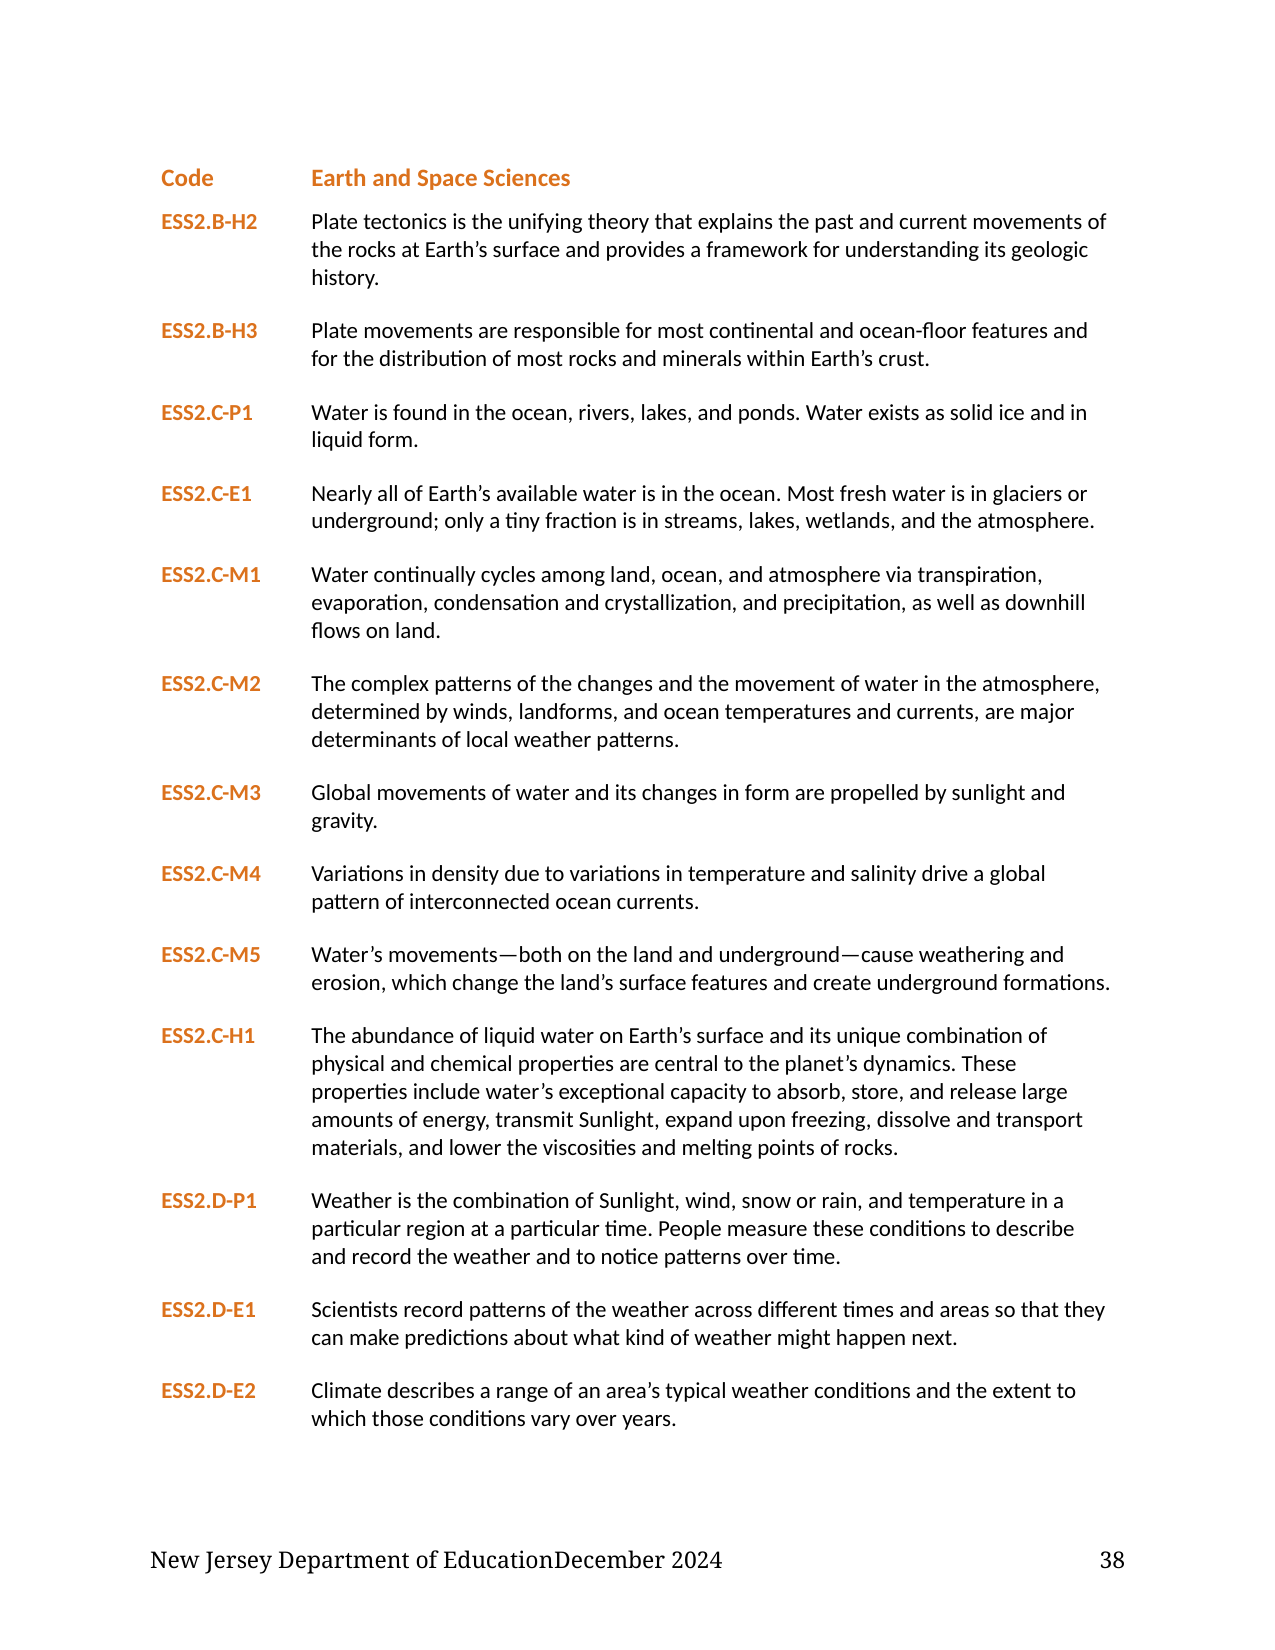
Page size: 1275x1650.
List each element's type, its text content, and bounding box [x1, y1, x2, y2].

table_cell Weather is the combination of Sunlight, wind, snow or rain, and temperature in a particular region at a particular time. People measure these conditions to describe and record the weather and to notice patterns over time. [300, 1174, 1125, 1283]
table_cell Variations in density due to variations in temperature and salinity drive a global pattern of interconnected ocean currents. [300, 846, 1125, 927]
table_cell ESS2.C-E1 [150, 466, 300, 547]
table_cell ESS2.B-H3 [150, 304, 300, 385]
table_cell Plate tectonics is the unifying theory that explains the past and current movements of the rocks at Earth’s surface and provides a framework for understanding its geologic history. [300, 195, 1125, 304]
table_cell Water is found in the ocean, rivers, lakes, and ponds. Water exists as solid ice and in liquid form. [300, 385, 1125, 466]
table_cell The complex patterns of the changes and the movement of water in the atmosphere, determined by winds, landforms, and ocean temperatures and currents, are major determinants of local weather patterns. [300, 656, 1125, 765]
table_cell ESS2.C-P1 [150, 385, 300, 466]
table_cell ESS2.C-M2 [150, 656, 300, 765]
table_cell Global movements of water and its changes in form are propelled by sunlight and gravity. [300, 765, 1125, 846]
table_cell Nearly all of Earth’s available water is in the ocean. Most fresh water is in glaciers or underground; only a tiny fraction is in streams, lakes, wetlands, and the atmosphere. [300, 466, 1125, 547]
table_cell ESS2.C-M5 [150, 928, 300, 1008]
table_cell ESS2.D-E2 [150, 1364, 300, 1445]
table_cell Scientists record patterns of the weather across different times and areas so that they can make predictions about what kind of weather might happen next. [300, 1283, 1125, 1364]
table_cell Water’s movements—both on the land and underground—cause weathering and erosion, which change the land’s surface features and create underground formations. [300, 928, 1125, 1008]
table_cell Climate describes a range of an area’s typical weather conditions and the extent to which those conditions vary over years. [300, 1364, 1125, 1445]
table_cell Water continually cycles among land, ocean, and atmosphere via transpiration, evaporation, condensation and crystallization, and precipitation, as well as downhill flows on land. [300, 547, 1125, 656]
table_cell ESS2.C-M3 [150, 765, 300, 846]
table_cell The abundance of liquid water on Earth’s surface and its unique combination of physical and chemical properties are central to the planet’s dynamics. These properties include water’s exceptional capacity to absorb, store, and release large amounts of energy, transmit Sunlight, expand upon freezing, dissolve and transport materials, and lower the viscosities and melting points of rocks. [300, 1009, 1125, 1173]
table_cell ESS2.D-P1 [150, 1174, 300, 1283]
table_cell Plate movements are responsible for most continental and ocean-floor features and for the distribution of most rocks and minerals within Earth’s crust. [300, 304, 1125, 385]
table_header Earth and Space Sciences [300, 150, 1125, 195]
table_cell ESS2.B-H2 [150, 195, 300, 304]
table_header Code [150, 150, 300, 195]
table_cell ESS2.C-M4 [150, 846, 300, 927]
table_cell ESS2.C-M1 [150, 547, 300, 656]
table_cell ESS2.D-E1 [150, 1283, 300, 1364]
table_cell ESS2.C-H1 [150, 1009, 300, 1173]
